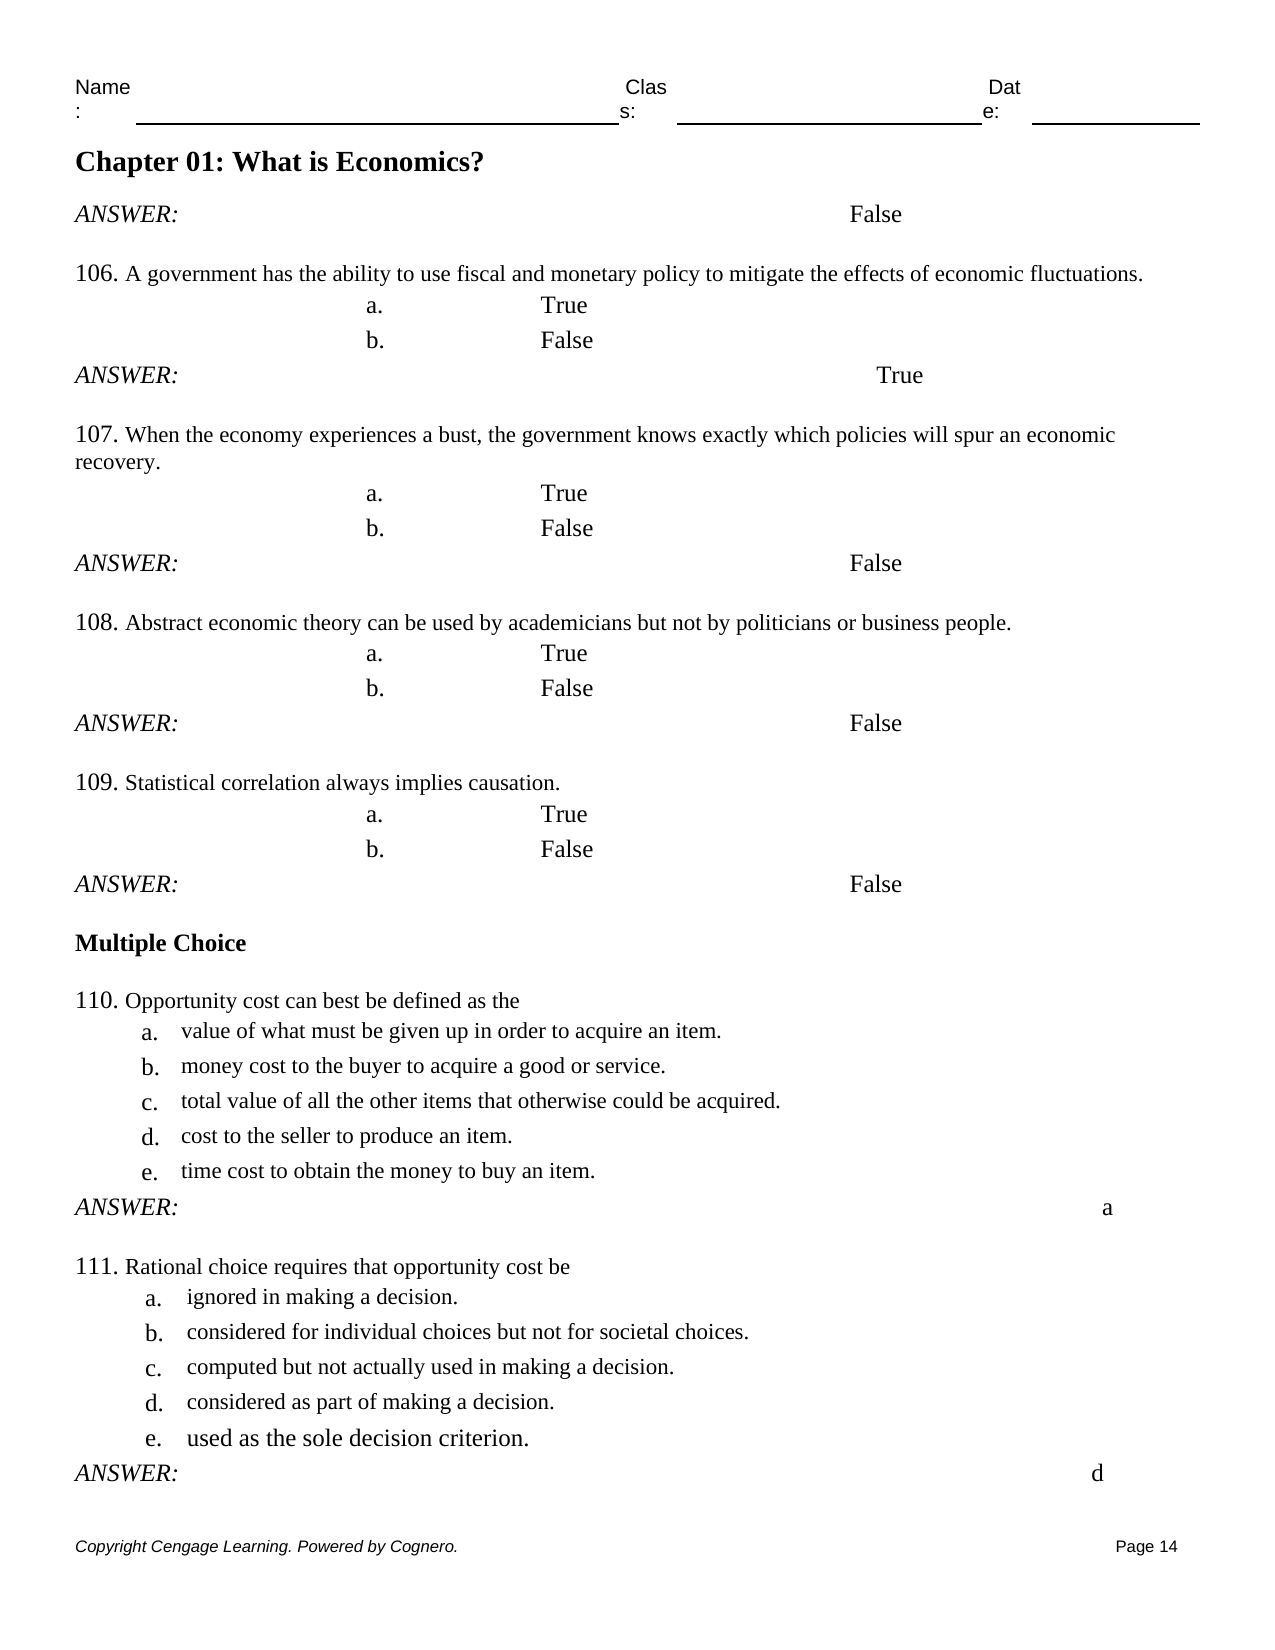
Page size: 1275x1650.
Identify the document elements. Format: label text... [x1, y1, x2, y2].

table_header 107. When the economy experiences a bust, the government knows exactly which policies will spur an economic recovery. [75, 419, 1200, 579]
table_header 110. Opportunity cost can best be defined as the [75, 986, 1200, 1224]
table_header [75, 196, 1200, 232]
table_header 108. Abstract economic theory can be used by academicians but not by politicians or business people. [75, 607, 1200, 740]
table_header 109. Statistical correlation always implies causation. [75, 768, 1200, 901]
table_header 106. A government has the ability to use fiscal and monetary policy to mitigate the effects of economic fluctuations. [75, 259, 1200, 392]
table_header Multiple Choice [75, 928, 1200, 957]
table_header 111. Rational choice requires that opportunity cost be [75, 1251, 1200, 1490]
